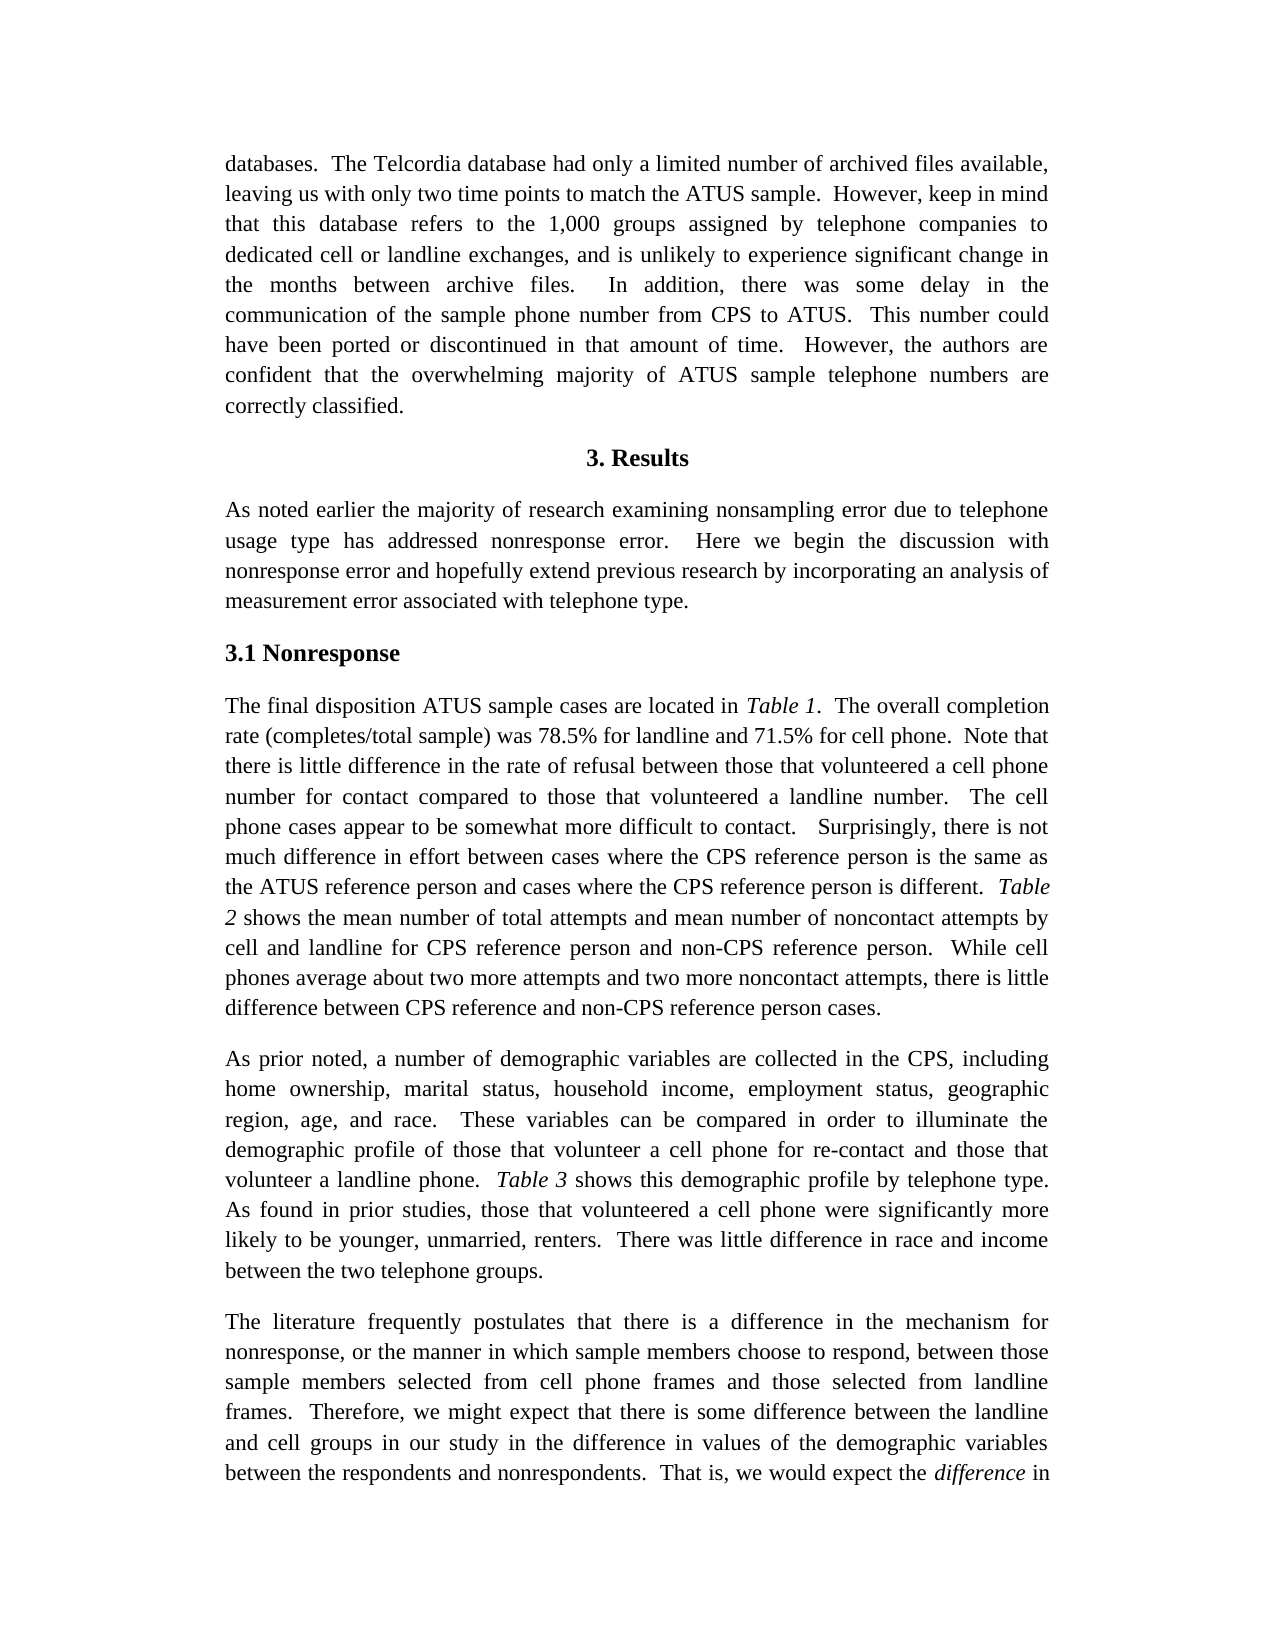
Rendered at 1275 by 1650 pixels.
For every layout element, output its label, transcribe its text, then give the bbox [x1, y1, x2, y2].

text 3.1 Nonresponse [225, 638, 1050, 667]
text As prior noted, a number of demographic variables are collected in the CPS, including home ownership, marital status, household income, employment status, geographic region, age, and race. These variables can be compared in order to illuminate the demographic profile of those that volunteer a cell phone for re-contact and those that volunteer a landline phone. Table 3 shows this demographic profile by telephone type. As found in prior studies, those that volunteered a cell phone were significantly more likely to be younger, unmarried, renters. There was little difference in race and income between the two telephone groups. [225, 1045, 1050, 1283]
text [225, 150, 1050, 418]
text 3. Results [225, 443, 1050, 471]
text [225, 1308, 1050, 1485]
text The final disposition ATUS sample cases are located in Table 1. The overall completion rate (completes/total sample) was 78.5% for landline and 71.5% for cell phone. Note that there is little difference in the rate of refusal between those that volunteered a cell phone number for contact compared to those that volunteered a landline number. The cell phone cases appear to be somewhat more difficult to contact. Surprisingly, there is not much difference in effort between cases where the CPS reference person is the same as the ATUS reference person and cases where the CPS reference person is different. Table 2 shows the mean number of total attempts and mean number of noncontact attempts by cell and landline for CPS reference person and non-CPS reference person. While cell phones average about two more attempts and two more noncontact attempts, there is little difference between CPS reference and non-CPS reference person cases. [225, 692, 1050, 1021]
text As noted earlier the majority of research examining nonsampling error due to telephone usage type has addressed nonresponse error. Here we begin the discussion with nonresponse error and hopefully extend previous research by incorporating an analysis of measurement error associated with telephone type. [225, 497, 1050, 613]
